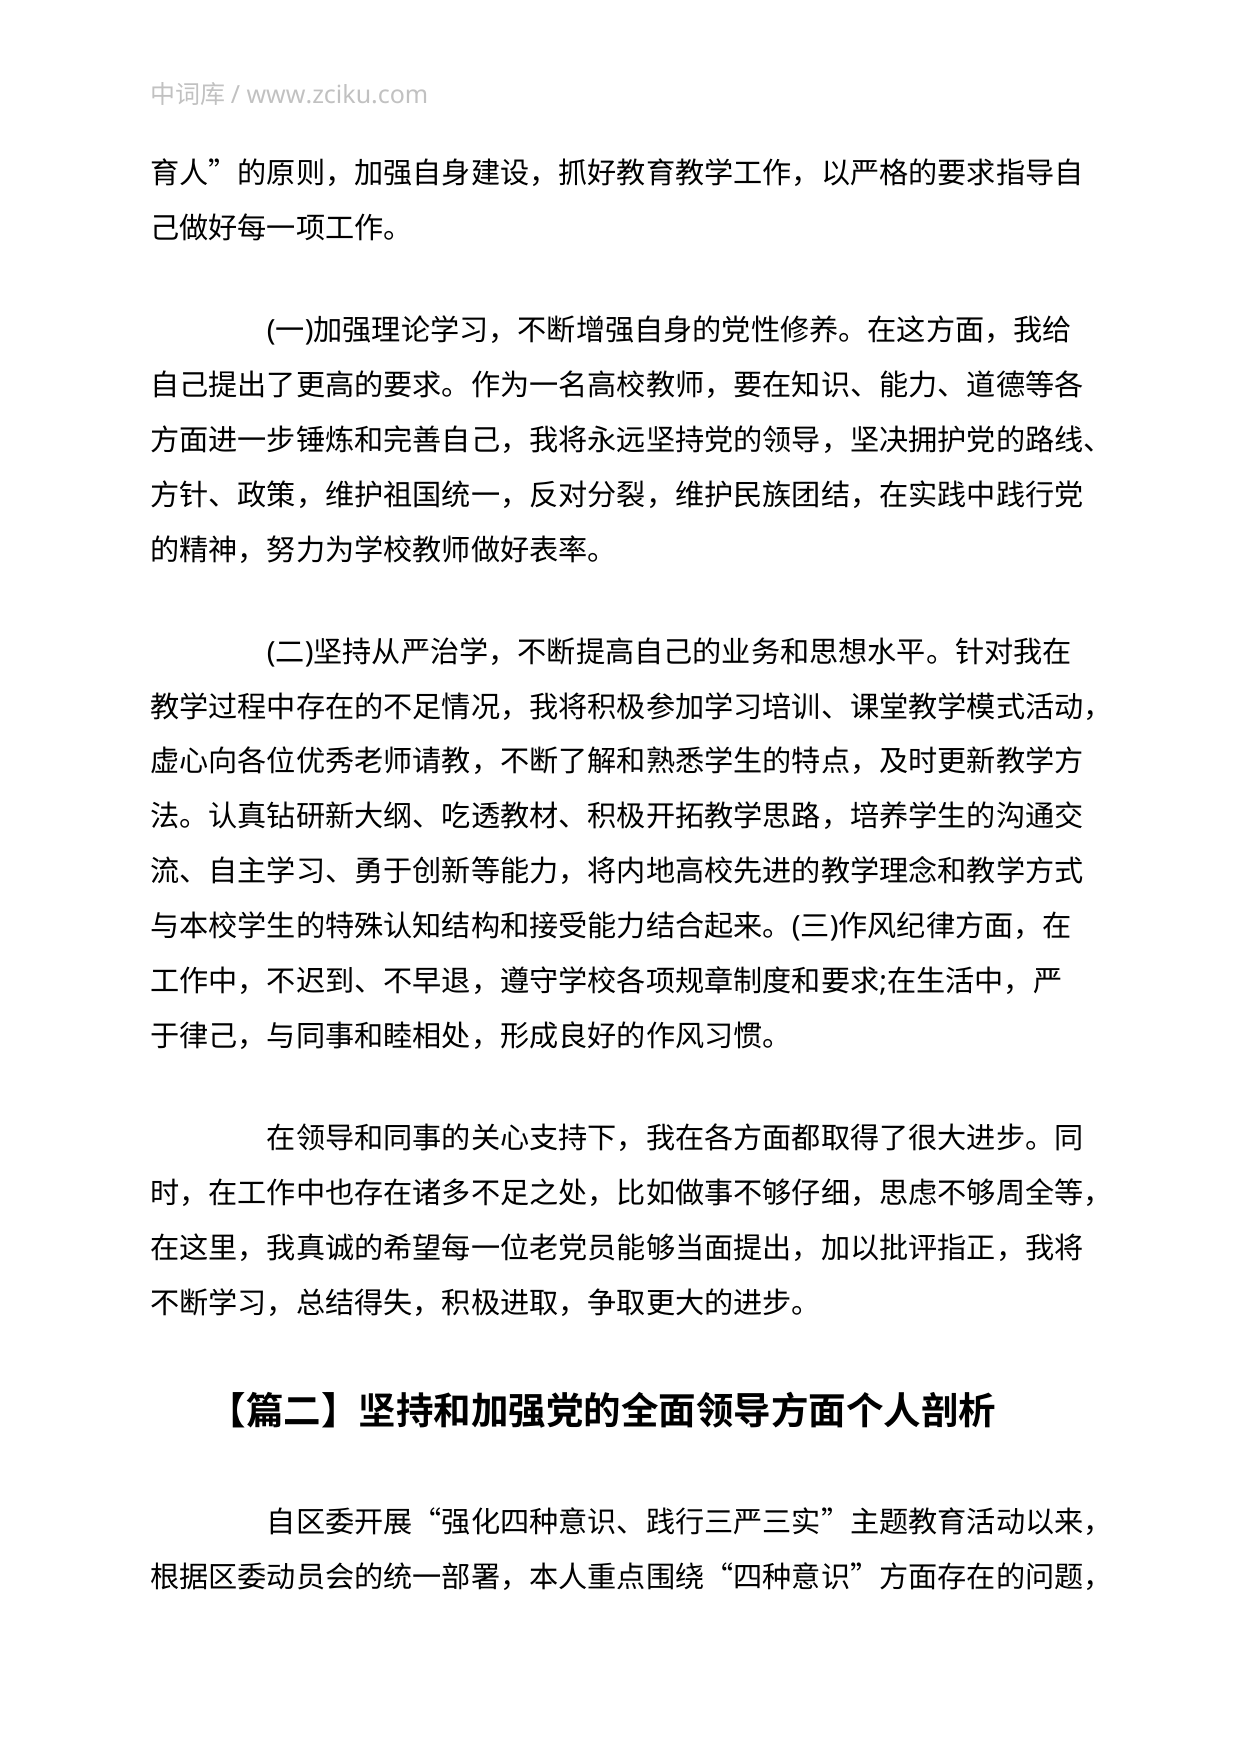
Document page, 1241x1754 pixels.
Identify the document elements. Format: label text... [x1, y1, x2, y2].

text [150, 1498, 1090, 1596]
text 【篇二】坚持和加强党的全面领导方面个人剖析 [150, 1381, 1090, 1435]
text (二)坚持从严治学，不断提高自己的业务和思想水平。针对我在教学过程中存在的不足情况，我将积极参加学习培训、课堂教学模式活动，虚心向各位优秀老师请教，不断了解和熟悉学生的特点，及时更新教学方法。认真钻研新大纲、吃透教材、积极开拓教学思路，培养学生的沟通交流、自主学习、勇于创新等能力，将内地高校先进的教学理念和教学方式与本校学生的特殊认知结构和接受能力结合起来。(三)作风纪律方面，在工作中，不迟到、不早退，遵守学校各项规章制度和要求;在生活中，严于律己，与同事和睦相处，形成良好的作风习惯。 [150, 628, 1090, 1055]
text (一)加强理论学习，不断增强自身的党性修养。在这方面，我给自己提出了更高的要求。作为一名高校教师，要在知识、能力、道德等各方面进一步锤炼和完善自己，我将永远坚持党的领导，坚决拥护党的路线、方针、政策，维护祖国统一，反对分裂，维护民族团结，在实践中践行党的精神，努力为学校教师做好表率。 [150, 307, 1090, 569]
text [150, 150, 1090, 247]
text 在领导和同事的关心支持下，我在各方面都取得了很大进步。同时，在工作中也存在诸多不足之处，比如做事不够仔细，思虑不够周全等，在这里，我真诚的希望每一位老党员能够当面提出，加以批评指正，我将不断学习，总结得失，积极进取，争取更大的进步。 [150, 1114, 1090, 1321]
